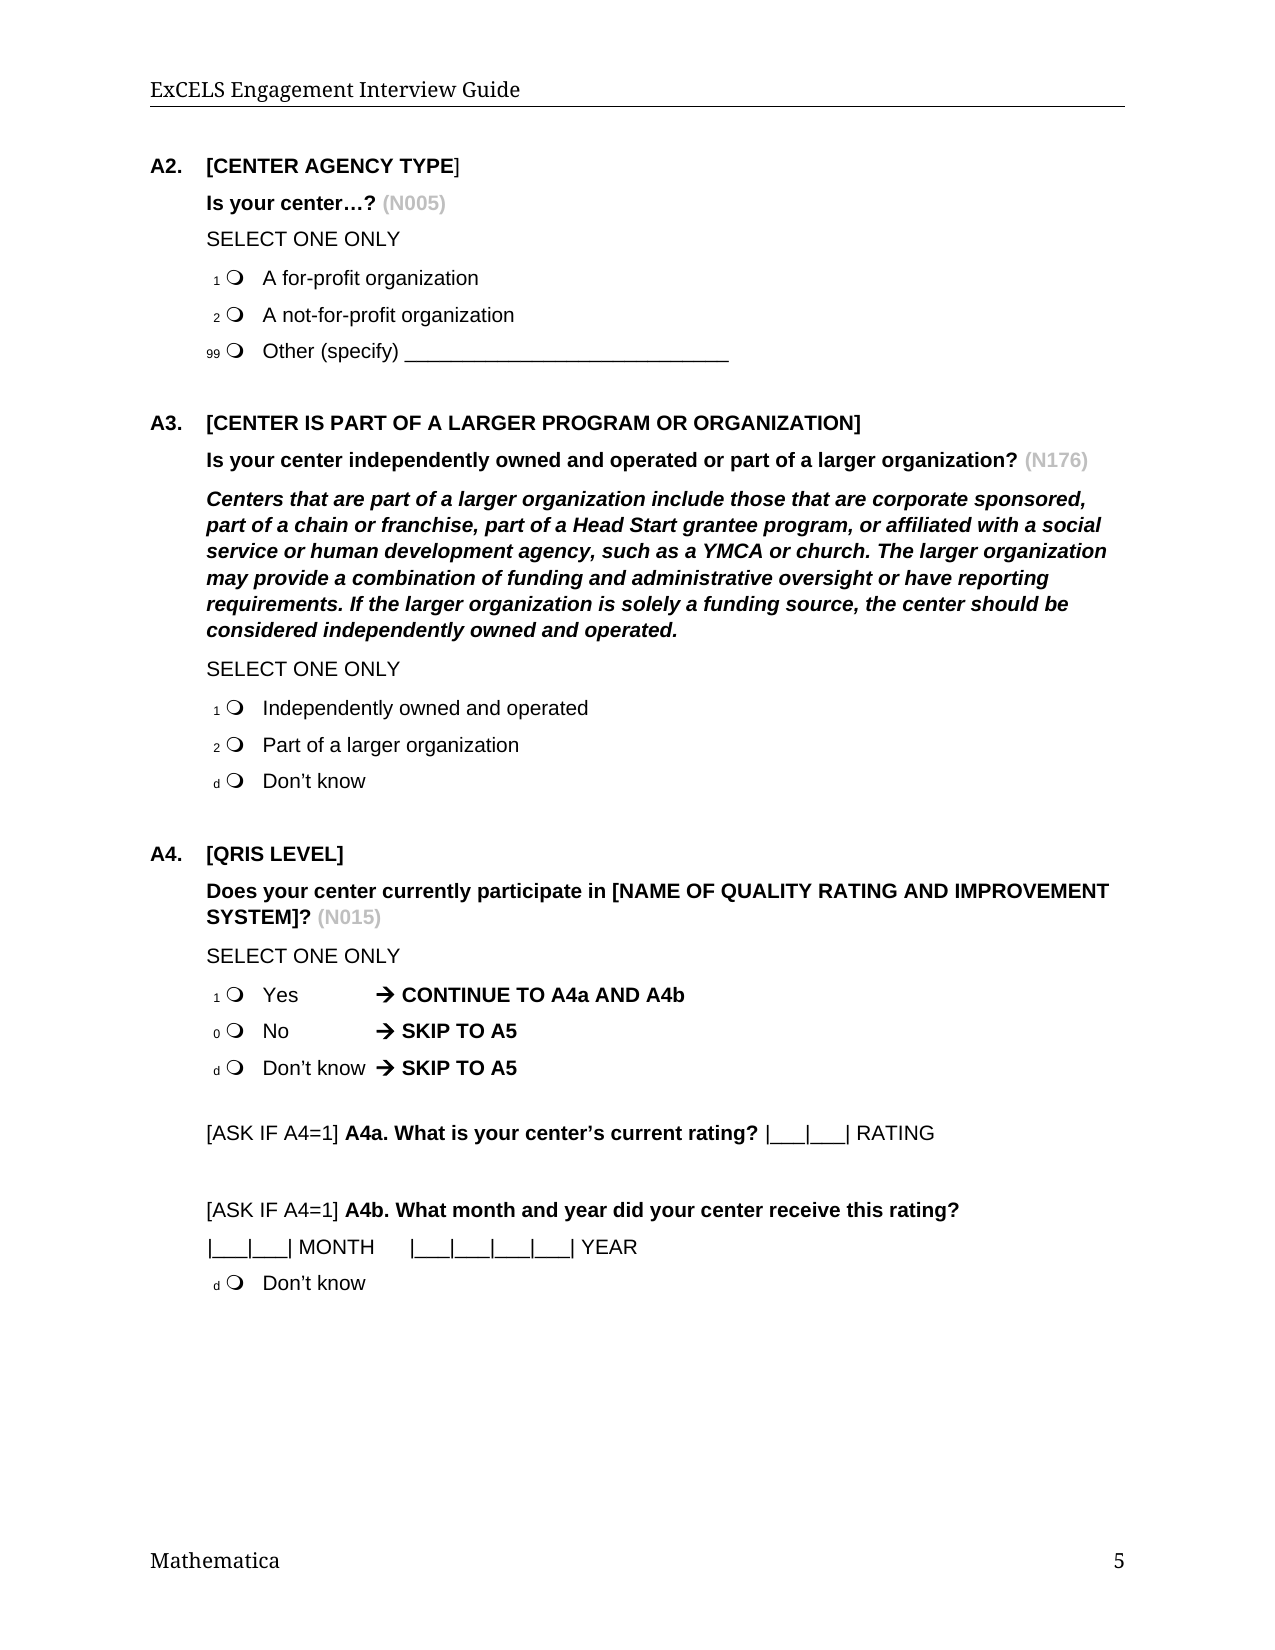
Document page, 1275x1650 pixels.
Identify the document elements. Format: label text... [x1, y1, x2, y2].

text A3. [CENTER IS PART OF A LARGER PROGRAM OR ORGANIZATION] [150, 411, 1125, 435]
text Centers that are part of a larger organization include those that are corporate sponsored, part of a chain or franchise, part of a Head Start grantee program, or affiliated with a social service or human development agency, such as a YMCA or church. The larger organization may provide a combination of funding and administrative oversight or have reporting requirements. If the larger organization is solely a funding source, the center should be considered independently owned and operated. [206, 486, 1125, 642]
text |___|___| MONTH |___|___|___|___| YEAR [207, 1234, 1125, 1258]
text 2 Part of a larger organization [206, 732, 1125, 756]
text SELECT ONE ONLY [150, 227, 1125, 251]
text A4. [QRIS LEVEL] [150, 842, 1125, 866]
text d Don’t know [206, 1271, 1125, 1295]
text 2 A not-for-profit organization [206, 302, 1125, 327]
text 0 No SKIP TO A5 [206, 1019, 1125, 1043]
text [ASK IF A4=1] A4b. What month and year did your center receive this rating? [206, 1198, 1125, 1222]
text 1 A for-profit organization [206, 266, 1125, 290]
text d Don’t know [206, 769, 1125, 793]
text d Don’t know SKIP TO A5 [206, 1056, 1125, 1080]
text Is your center independently owned and operated or part of a larger organization? (N176) [206, 447, 1125, 471]
text SELECT ONE ONLY [150, 657, 1125, 681]
text SELECT ONE ONLY [150, 944, 1125, 968]
text 1 Independently owned and operated [206, 696, 1125, 720]
text Is your center…? (N005) [150, 191, 1125, 214]
text 1 Yes CONTINUE TO A4a AND A4b [206, 982, 1125, 1007]
text 99 Other (specify) ____________________________ [206, 339, 1125, 363]
text Does your center currently participate in [NAME OF QUALITY RATING AND IMPROVEMENT SYSTEM]? (N015) [206, 878, 1125, 929]
text [ASK IF A4=1] A4a. What is your center’s current rating? |___|___| RATING [206, 1120, 1125, 1144]
text A2. [CENTER AGENCY TYPE] [150, 154, 1125, 178]
